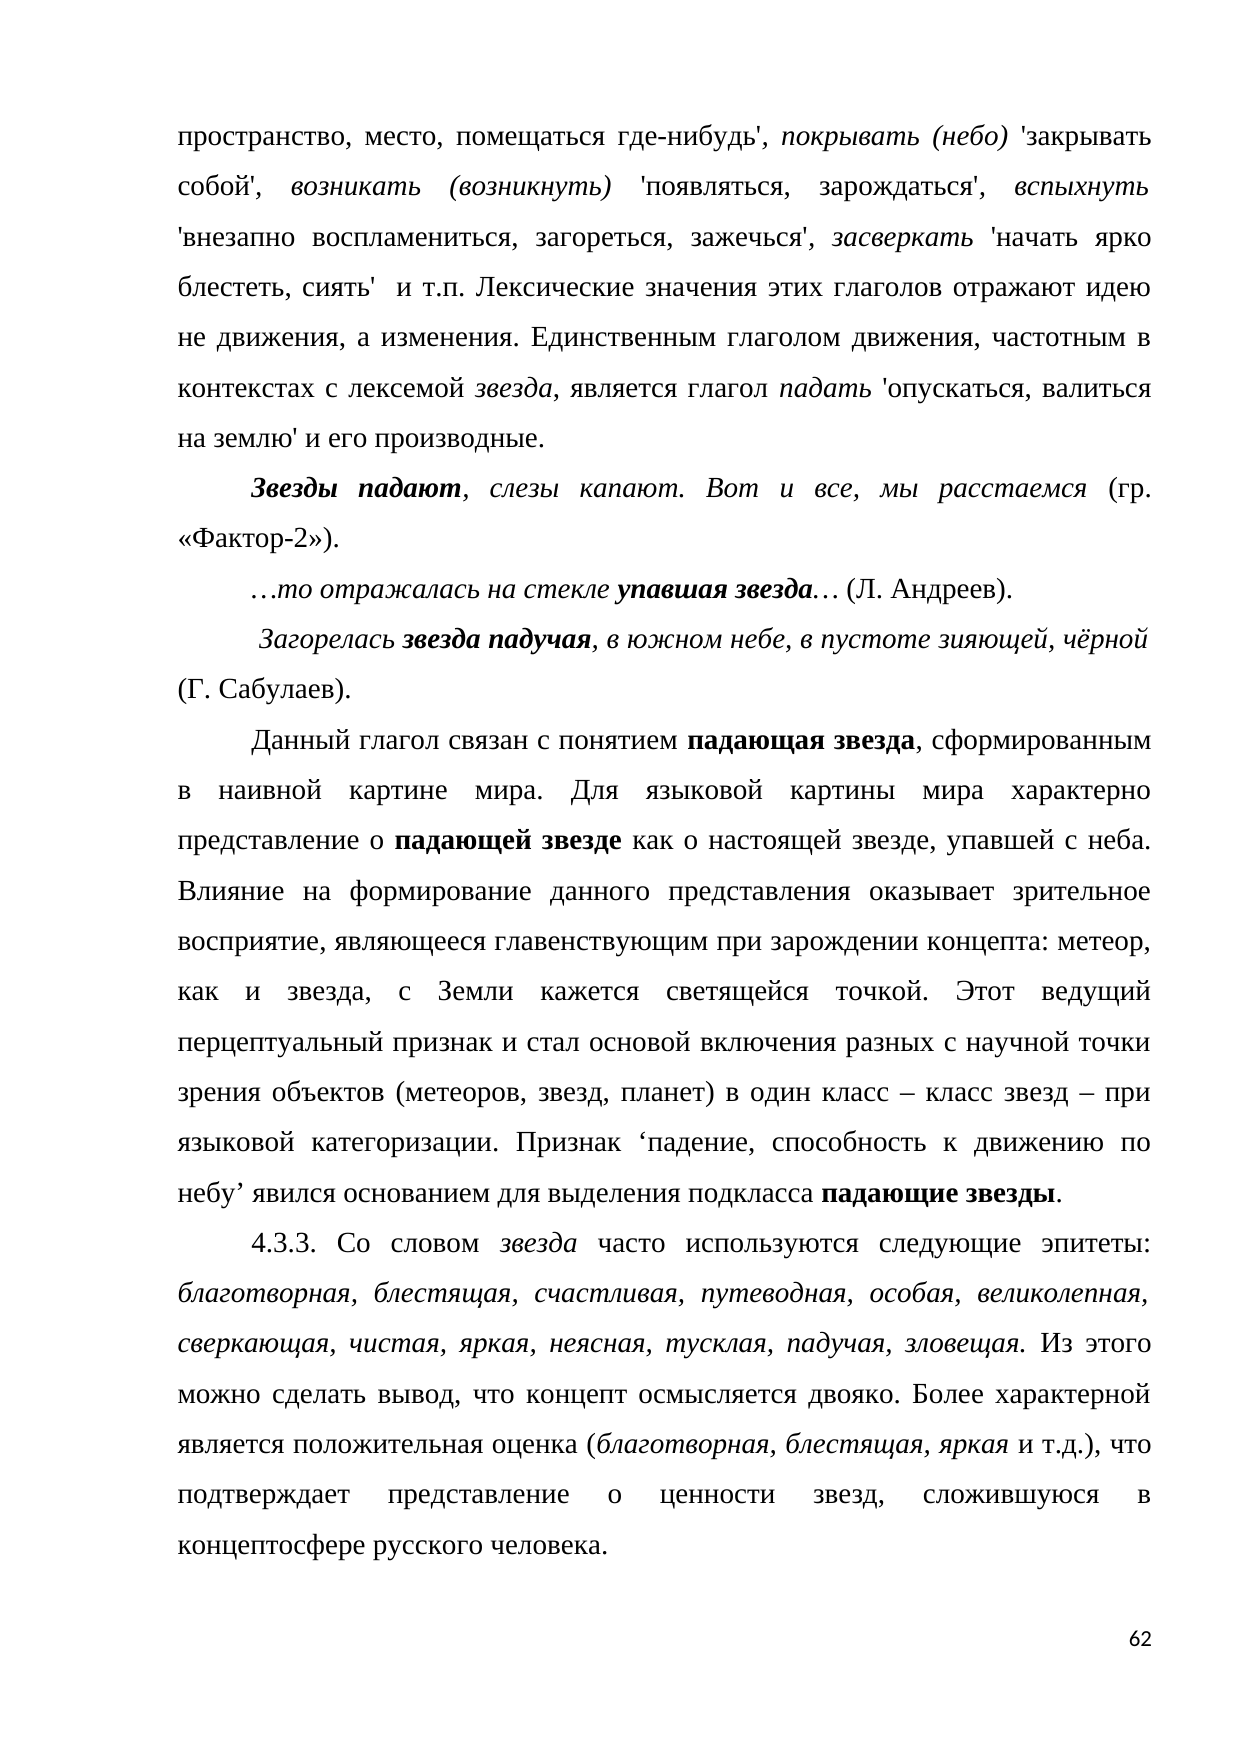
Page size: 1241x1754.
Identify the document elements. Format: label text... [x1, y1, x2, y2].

text …то отражалась на стекле упавшая звезда… (Л. Андреев). [177, 571, 1152, 604]
text Загорелась звезда падучая, в южном небе, в пустоте зияющей, чёрной (Г. Сабулаев). [177, 621, 1152, 705]
text Данный глагол связан с понятием падающая звезда, сформированным в наивной картине мира. Для языковой картины мира характерно представление о падающей звезде как о настоящей звезде, упавшей с неба. Влияние на формирование данного представления оказывает зрительное восприятие, являющееся главенствующим при зарождении концепта: метеор, как и звезда, с Земли кажется светящейся точкой. Этот ведущий перцептуальный признак и стал основой включения разных с научной точки зрения объектов (метеоров, звезд, планет) в один класс – класс звезд – при языковой категоризации. Признак ‘падение, способность к движению по небу’ явился основанием для выделения подкласса падающие звезды. [177, 722, 1152, 1208]
text Звезды падают, слезы капают. Вот и все, мы расстаемся (гр. «Фактор-2»). [177, 470, 1152, 554]
text 4.3.3. Со словом звезда часто используются следующие эпитеты: благотворная, блестящая, счастливая, путеводная, особая, великолепная, сверкающая, чистая, яркая, неясная, тусклая, падучая, зловещая. Из этого можно сделать вывод, что концепт осмысляется двояко. Более характерной является положительная оценка (благотворная, блестящая, яркая и т.д.), что подтверждает представление о ценности звезд, сложившуюся в концептосфере русского человека. [177, 1225, 1152, 1560]
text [177, 118, 1152, 453]
